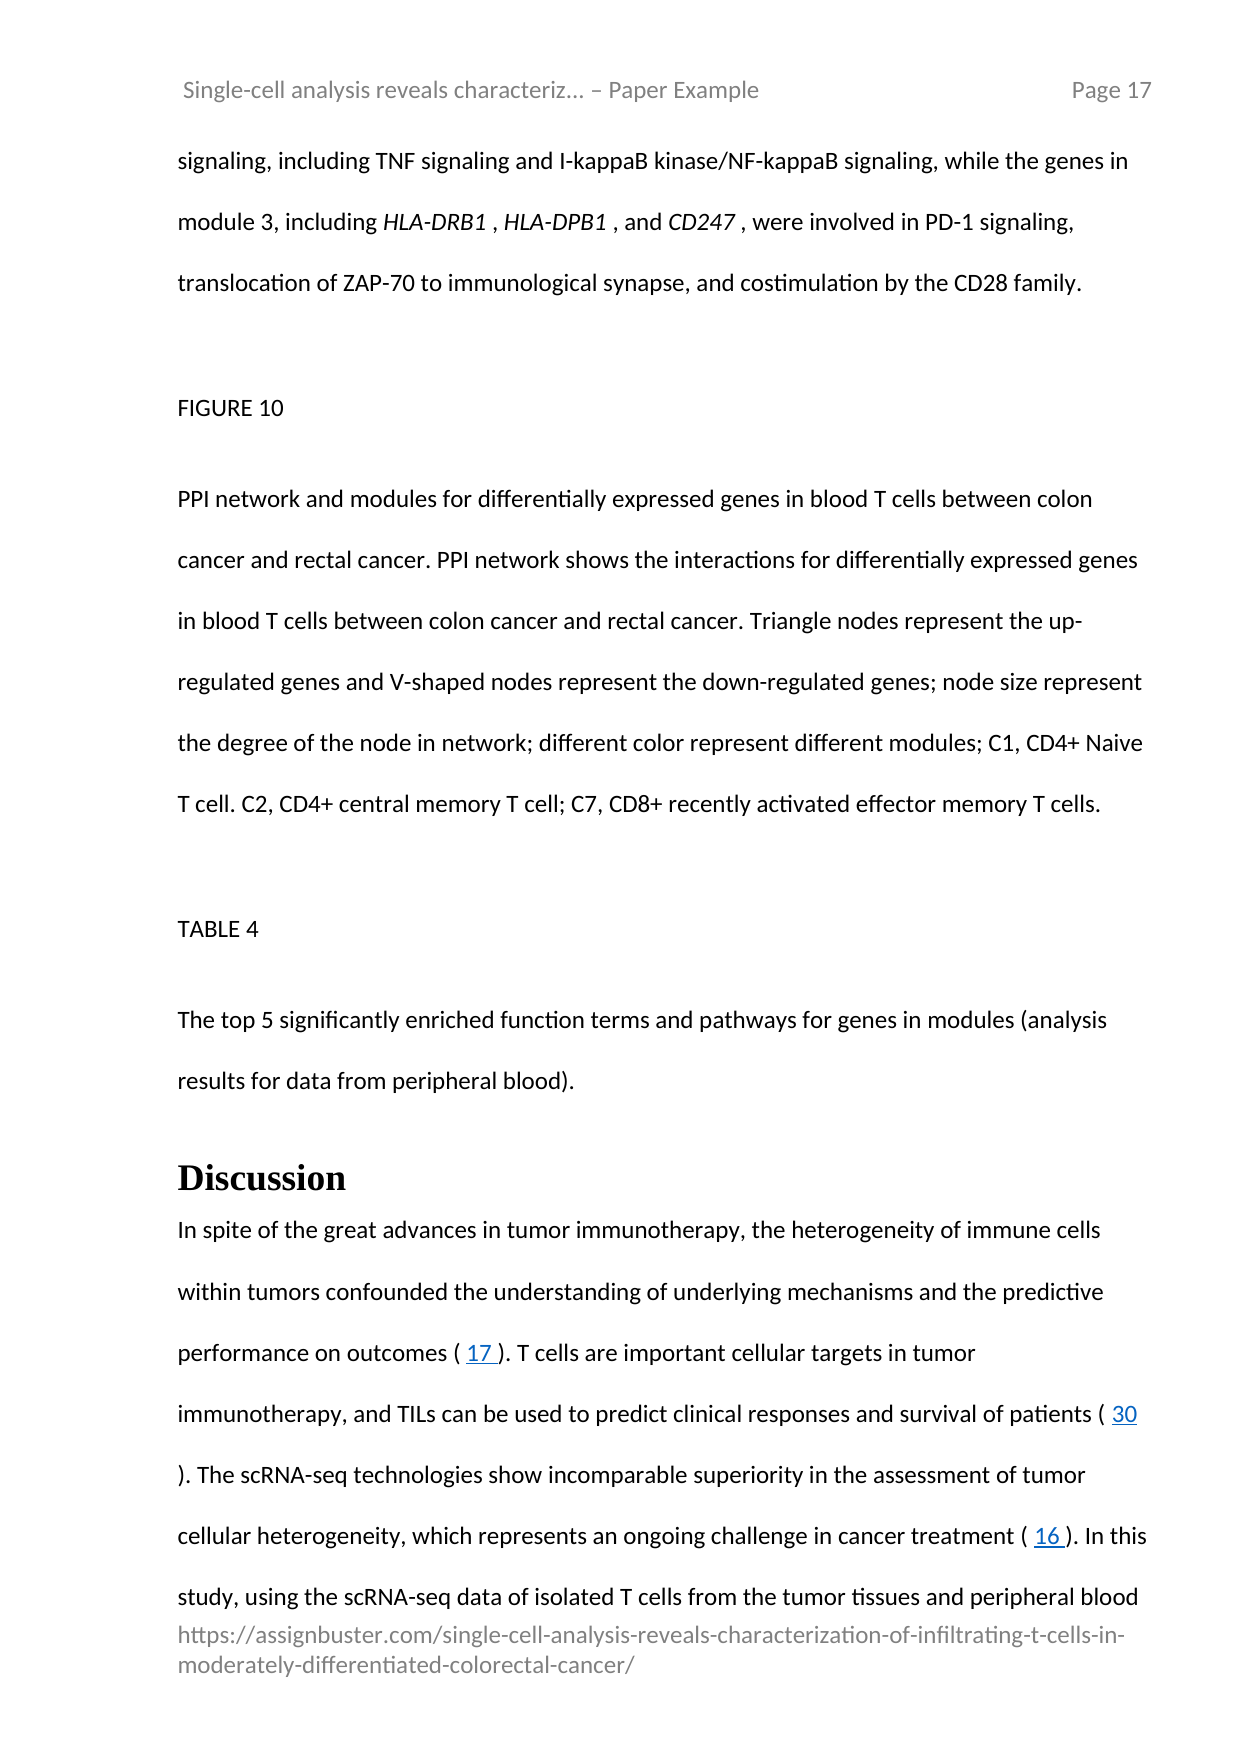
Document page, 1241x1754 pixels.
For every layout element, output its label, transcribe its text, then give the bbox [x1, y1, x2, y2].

text FIGURE 10 [177, 358, 1152, 423]
text The top 5 significantly enriched function terms and pathways for genes in modules (analysis results for data from peripheral blood). [177, 1004, 1152, 1096]
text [177, 145, 1152, 298]
text PPI network and modules for differentially expressed genes in blood T cells between colon cancer and rectal cancer. PPI network shows the interactions for differentially expressed genes in blood T cells between colon cancer and rectal cancer. Triangle nodes represent the up-regulated genes and V-shaped nodes represent the down-regulated genes; node size represent the degree of the node in network; different color represent different modules; C1, CD4+ Naive T cell. C2, CD4+ central memory T cell; C7, CD8+ recently activated effector memory T cells. [177, 483, 1152, 819]
subtitle Discussion [177, 1156, 1152, 1199]
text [177, 1214, 1152, 1611]
text TABLE 4 [177, 879, 1152, 944]
